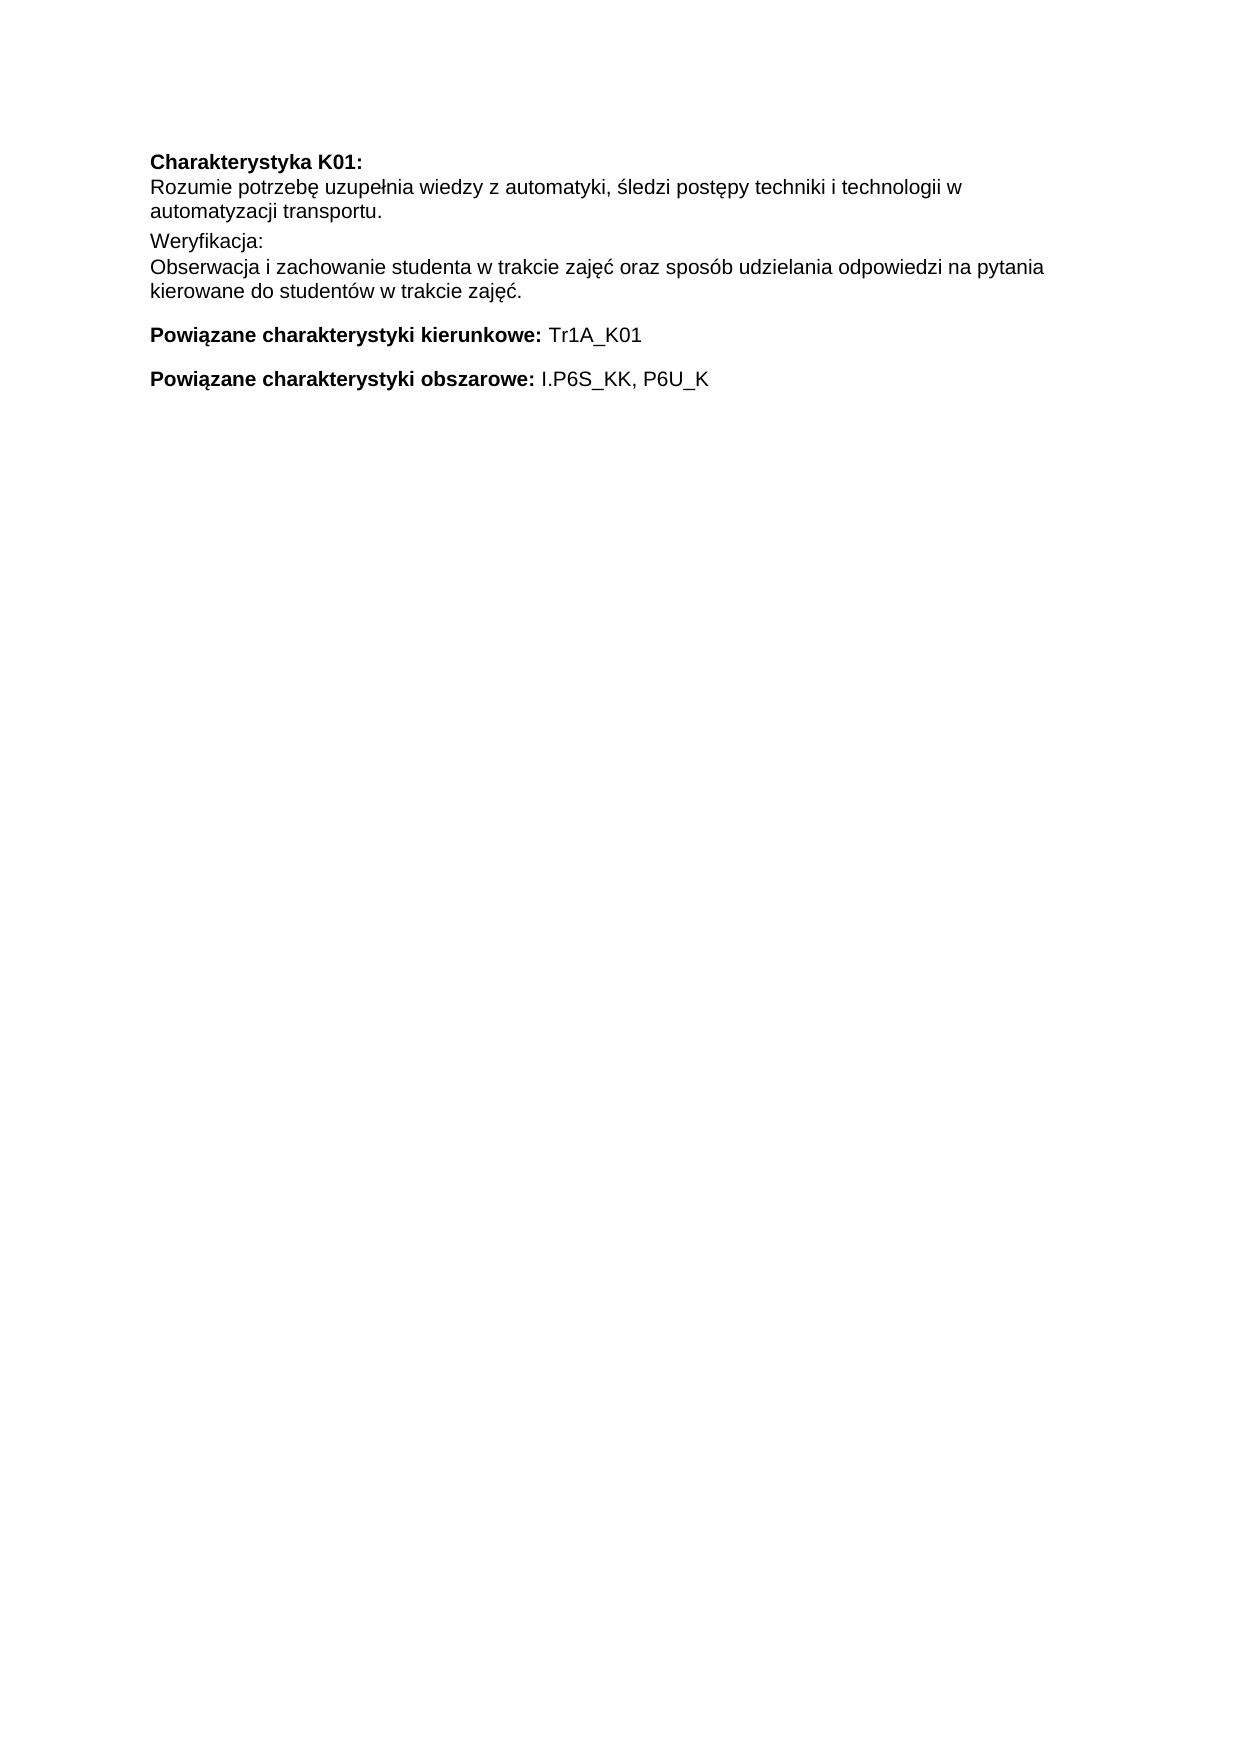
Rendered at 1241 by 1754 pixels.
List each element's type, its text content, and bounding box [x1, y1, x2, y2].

text Powiązane charakterystyki obszarowe: I.P6S_KK, P6U_K [150, 367, 1090, 391]
text Obserwacja i zachowanie studenta w trakcie zajęć oraz sposób udzielania odpowiedzi na pytania kierowane do studentów w trakcie zajęć. [150, 255, 1090, 303]
text Rozumie potrzebę uzupełnia wiedzy z automatyki, śledzi postępy techniki i technologii w automatyzacji transportu. [150, 175, 1090, 223]
text Powiązane charakterystyki kierunkowe: Tr1A_K01 [150, 323, 1090, 347]
text Charakterystyka K01: [150, 150, 1090, 174]
text Weryfikacja: [150, 229, 1090, 253]
